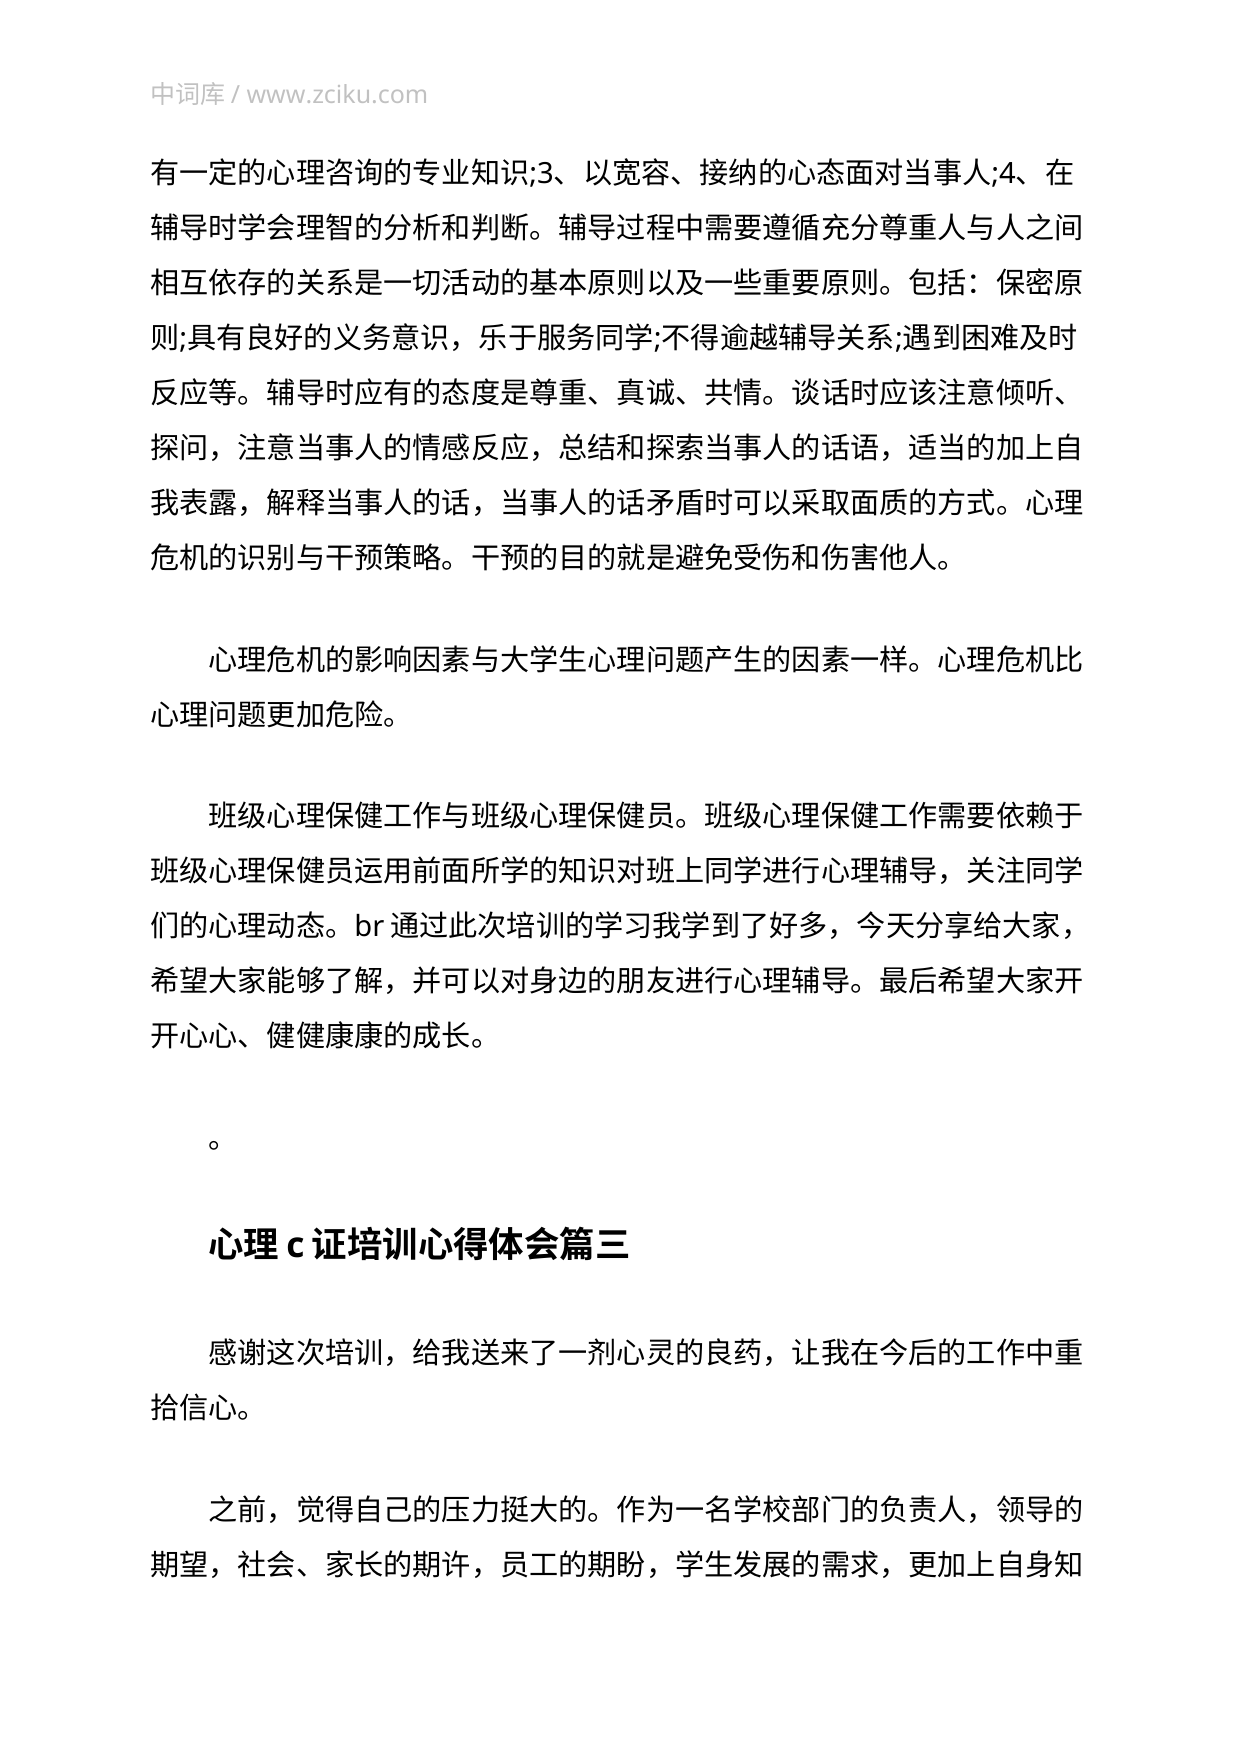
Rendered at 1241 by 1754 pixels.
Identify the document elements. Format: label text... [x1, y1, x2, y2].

text 心理危机的影响因素与大学生心理问题产生的因素一样。心理危机比心理问题更加危险。 [150, 636, 1090, 733]
text 心理c证培训心得体会篇三 [150, 1216, 1090, 1267]
text 班级心理保健工作与班级心理保健员。班级心理保健工作需要依赖于班级心理保健员运用前面所学的知识对班上同学进行心理辅导，关注同学们的心理动态。br通过此次培训的学习我学到了好多，今天分享给大家，希望大家能够了解，并可以对身边的朋友进行心理辅导。最后希望大家开开心心、健健康康的成长。 [150, 793, 1090, 1055]
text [150, 150, 1090, 577]
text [150, 1486, 1090, 1583]
text 感谢这次培训，给我送来了一剂心灵的良药，让我在今后的工作中重拾信心。 [150, 1330, 1090, 1427]
text 。 [150, 1114, 1090, 1157]
